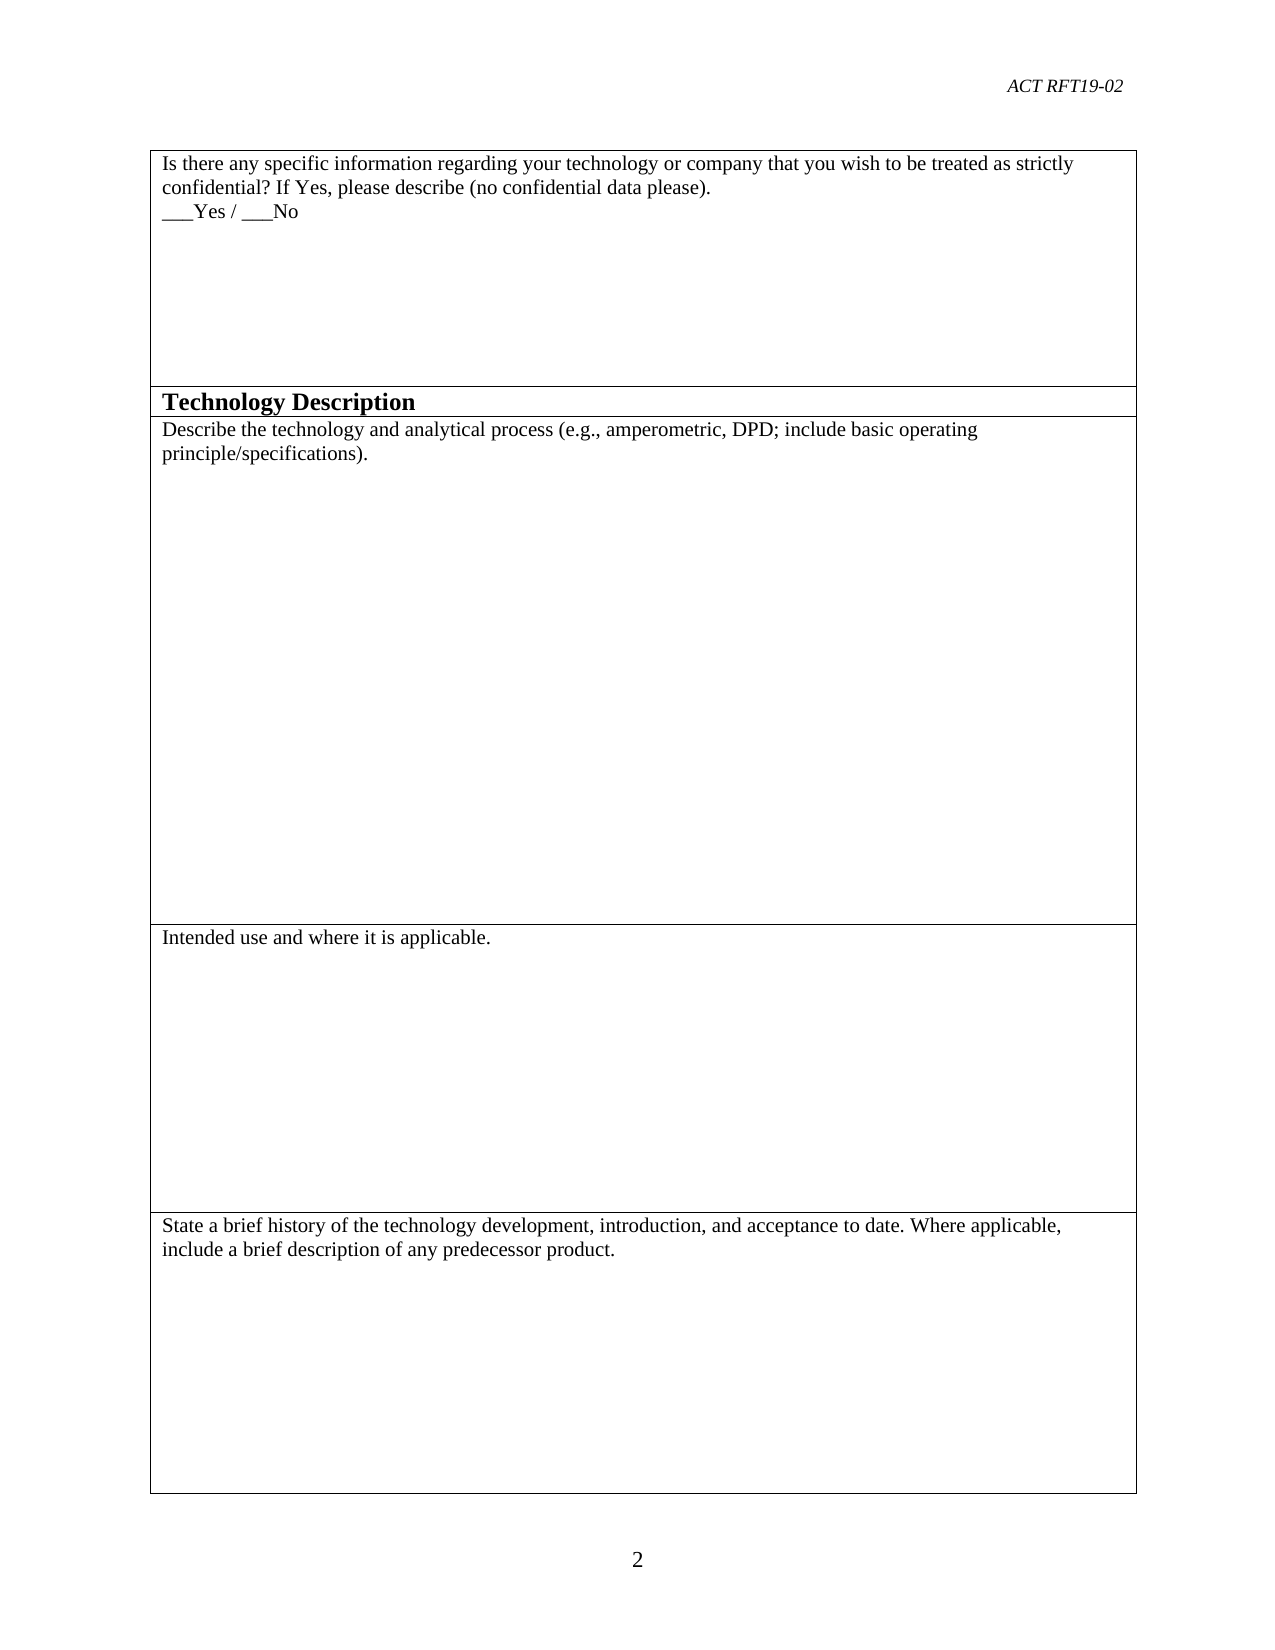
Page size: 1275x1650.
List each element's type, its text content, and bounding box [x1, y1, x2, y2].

table_cell State a brief history of the technology development, introduction, and acceptance to date. Where applicable, include a brief description of any predecessor product. [151, 1213, 1136, 1493]
table_cell Intended use and where it is applicable. [151, 925, 1136, 1212]
table_cell Describe the technology and analytical process (e.g., amperometric, DPD; include basic operating principle/specifications). [151, 417, 1136, 924]
table_cell Technology Description [151, 387, 1136, 416]
table_cell Is there any specific information regarding your technology or company that you wish to be treated as strictly confidential? If Yes, please describe (no confidential data please). ___Yes / ___No [151, 151, 1136, 386]
